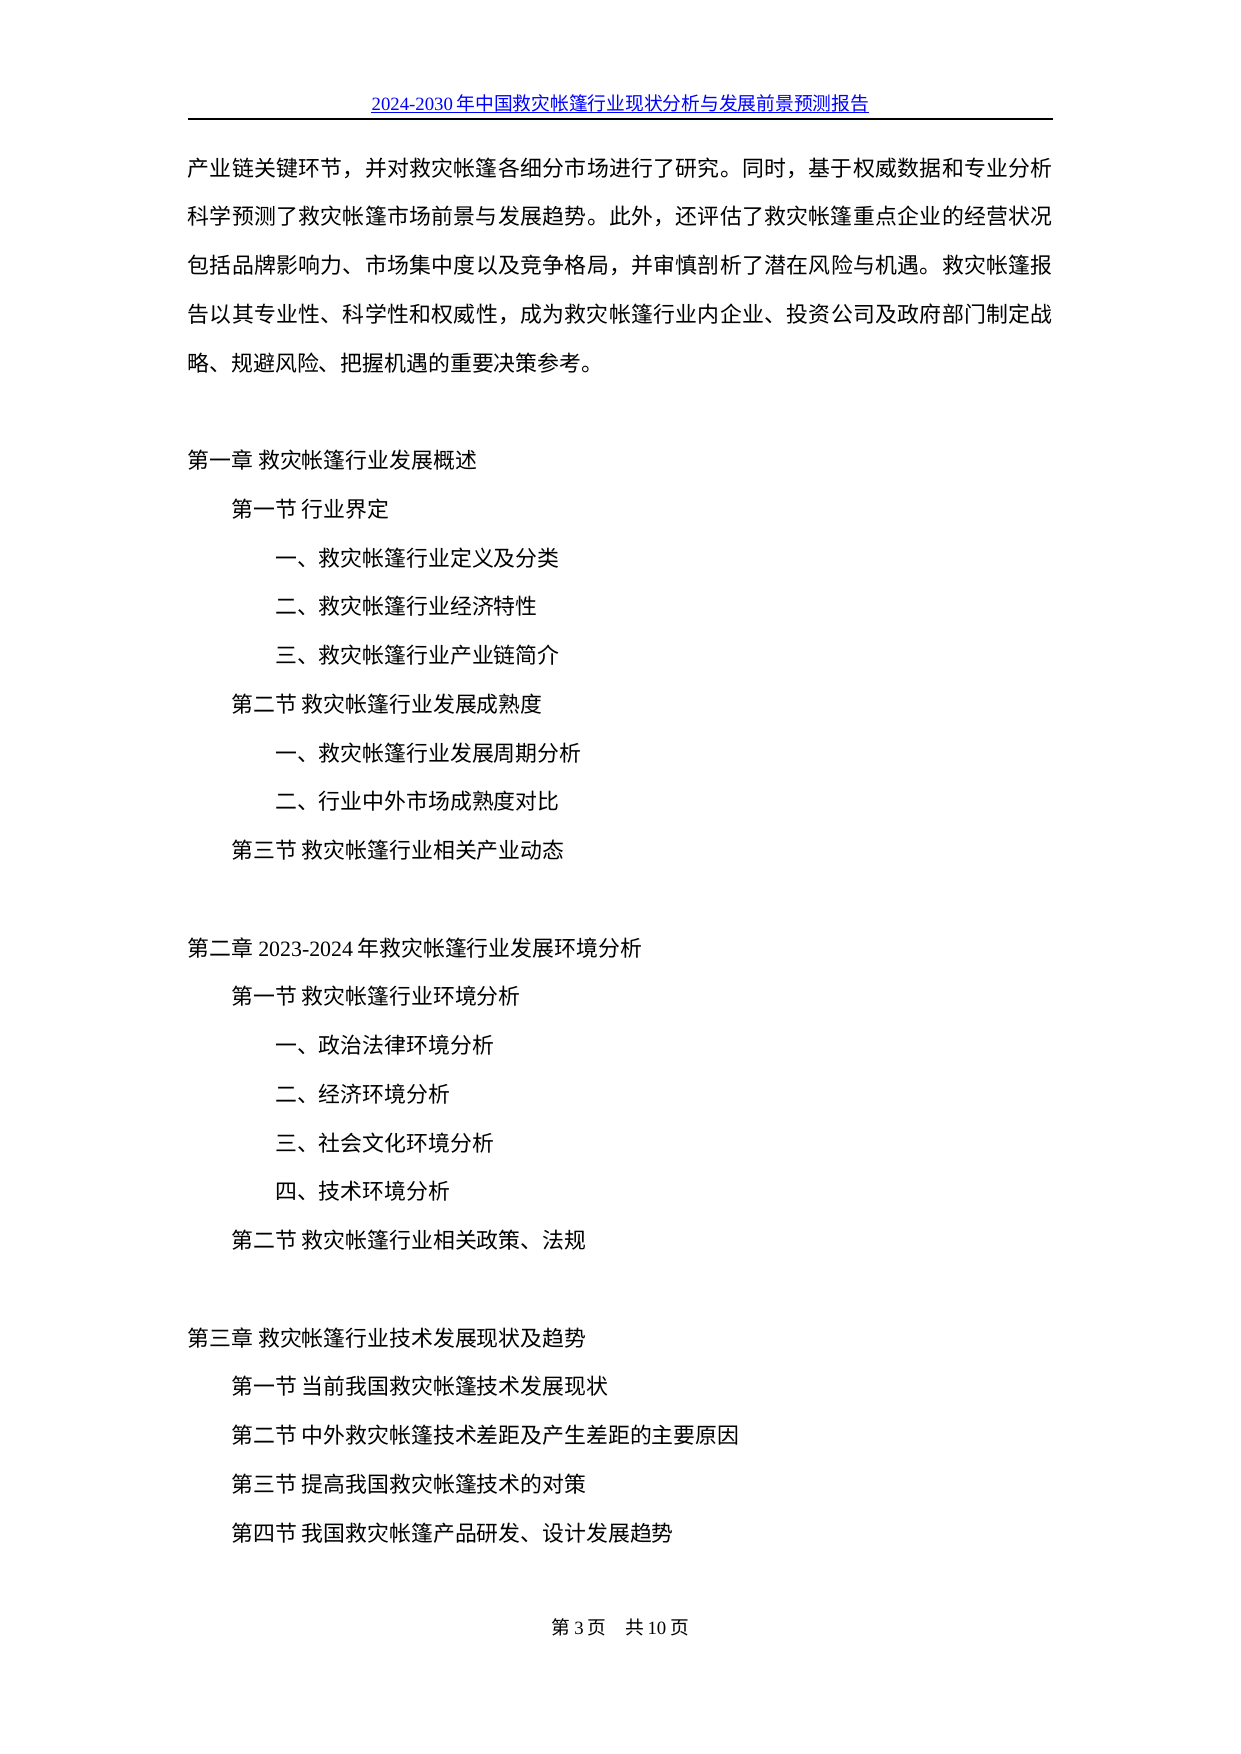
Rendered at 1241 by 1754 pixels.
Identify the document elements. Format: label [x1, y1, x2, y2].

text [187, 150, 1053, 1548]
